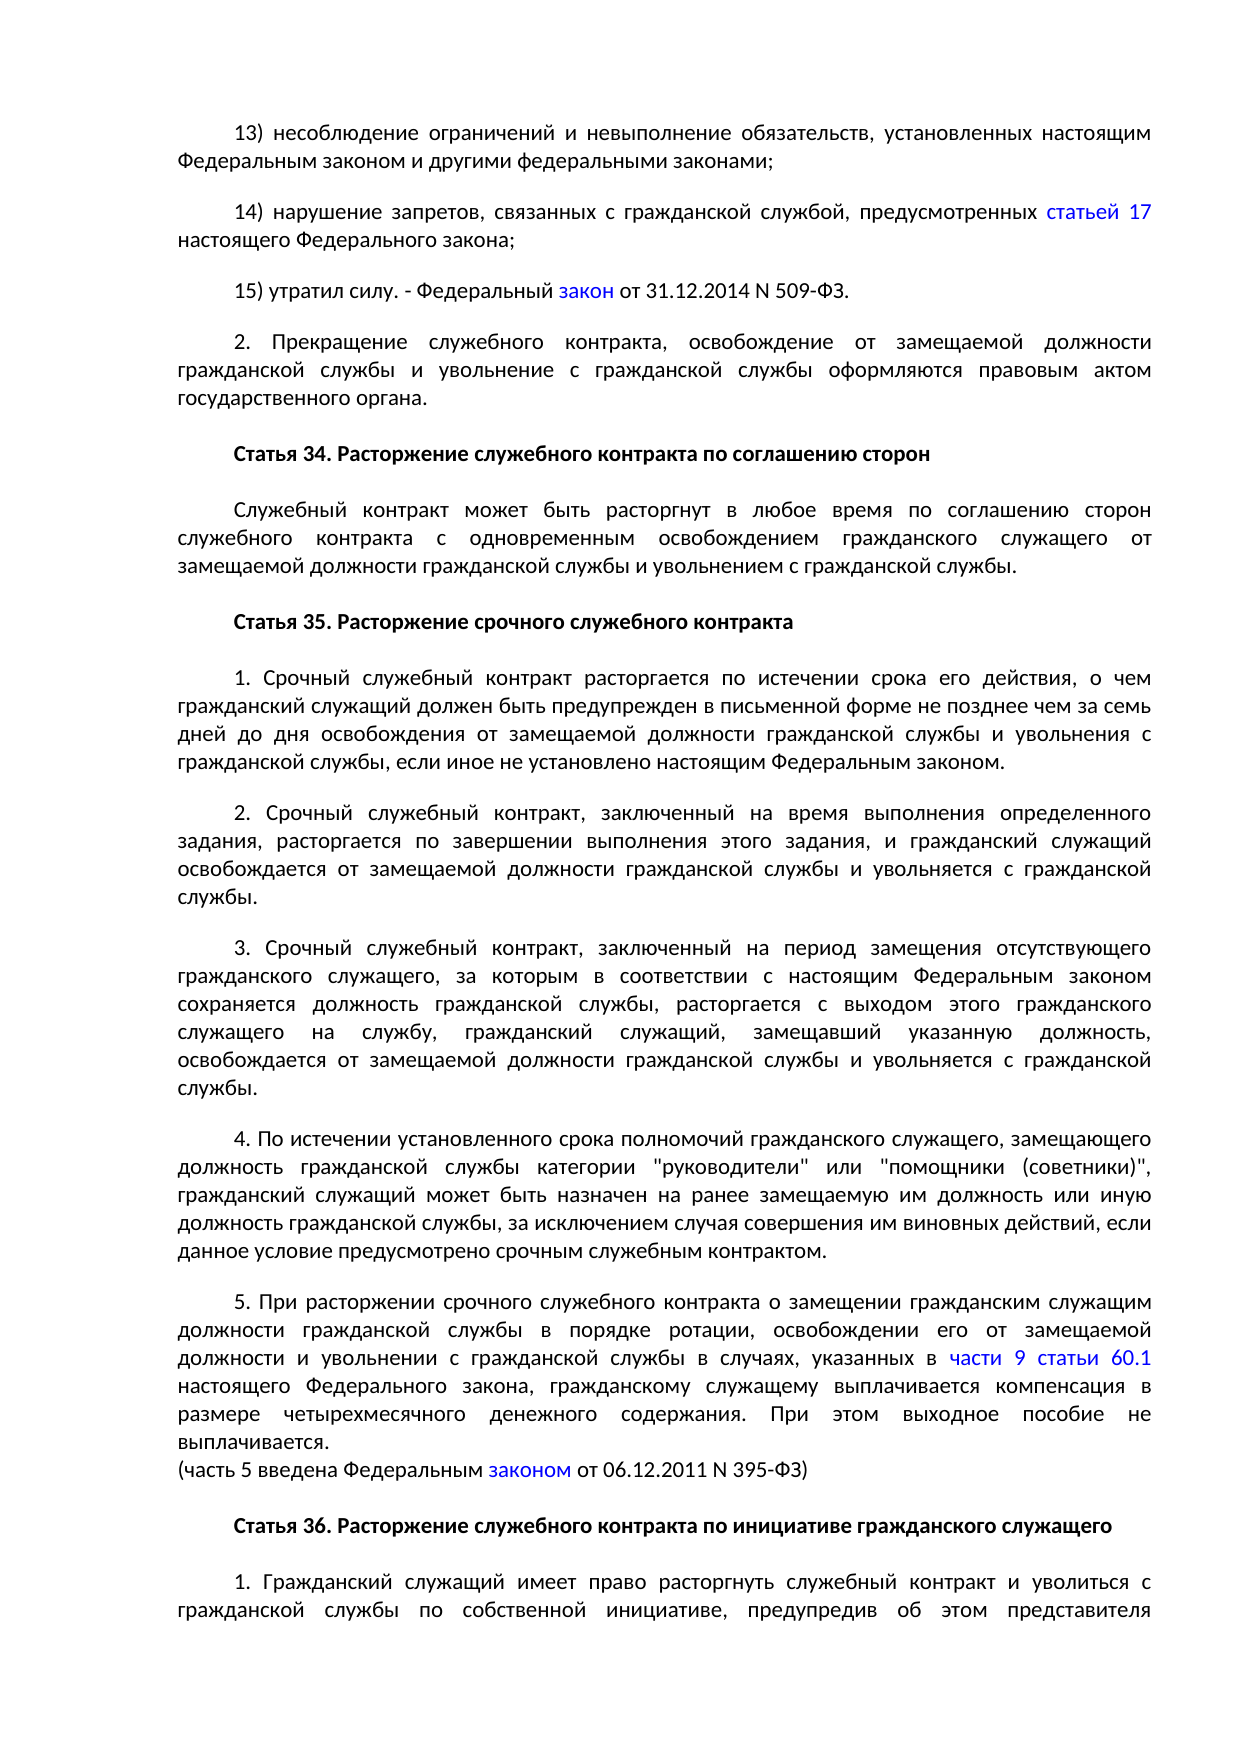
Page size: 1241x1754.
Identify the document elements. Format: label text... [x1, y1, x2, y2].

title Статья 34. Расторжение служебного контракта по соглашению сторон [177, 439, 1152, 467]
text 2. Прекращение служебного контракта, освобождение от замещаемой должности гражданской службы и увольнение с гражданской службы оформляются правовым актом государственного органа. [177, 327, 1152, 411]
text 1. Срочный служебный контракт расторгается по истечении срока его действия, о чем гражданский служащий должен быть предупрежден в письменной форме не позднее чем за семь дней до дня освобождения от замещаемой должности гражданской службы и увольнения с гражданской службы, если иное не установлено настоящим Федеральным законом. [177, 663, 1152, 775]
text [177, 1567, 1152, 1623]
text Служебный контракт может быть расторгнут в любое время по соглашению сторон служебного контракта с одновременным освобождением гражданского служащего от замещаемой должности гражданской службы и увольнением с гражданской службы. [177, 495, 1152, 579]
text 14) нарушение запретов, связанных с гражданской службой, предусмотренных статьей 17 настоящего Федерального закона; [177, 197, 1152, 253]
text 3. Срочный служебный контракт, заключенный на период замещения отсутствующего гражданского служащего, за которым в соответствии с настоящим Федеральным законом сохраняется должность гражданской службы, расторгается с выходом этого гражданского служащего на службу, гражданский служащий, замещавший указанную должность, освобождается от замещаемой должности гражданской службы и увольняется с гражданской службы. [177, 933, 1152, 1101]
title Статья 35. Расторжение срочного служебного контракта [177, 607, 1152, 635]
text 2. Срочный служебный контракт, заключенный на время выполнения определенного задания, расторгается по завершении выполнения этого задания, и гражданский служащий освобождается от замещаемой должности гражданской службы и увольняется с гражданской службы. [177, 798, 1152, 910]
text 15) утратил силу. - Федеральный закон от 31.12.2014 N 509-ФЗ. [177, 276, 1152, 304]
title Статья 36. Расторжение служебного контракта по инициативе гражданского служащего [177, 1511, 1152, 1539]
text 4. По истечении установленного срока полномочий гражданского служащего, замещающего должность гражданской службы категории "руководители" или "помощники (советники)", гражданский служащий может быть назначен на ранее замещаемую им должность или иную должность гражданской службы, за исключением случая совершения им виновных действий, если данное условие предусмотрено срочным служебным контрактом. [177, 1124, 1152, 1264]
text 13) несоблюдение ограничений и невыполнение обязательств, установленных настоящим Федеральным законом и другими федеральными законами; [177, 118, 1152, 174]
text 5. При расторжении срочного служебного контракта о замещении гражданским служащим должности гражданской службы в порядке ротации, освобождении его от замещаемой должности и увольнении с гражданской службы в случаях, указанных в части 9 статьи 60.1 настоящего Федерального закона, гражданскому служащему выплачивается компенсация в размере четырехмесячного денежного содержания. При этом выходное пособие не выплачивается. [177, 1287, 1152, 1455]
text (часть 5 введена Федеральным законом от 06.12.2011 N 395-ФЗ) [177, 1455, 1152, 1483]
